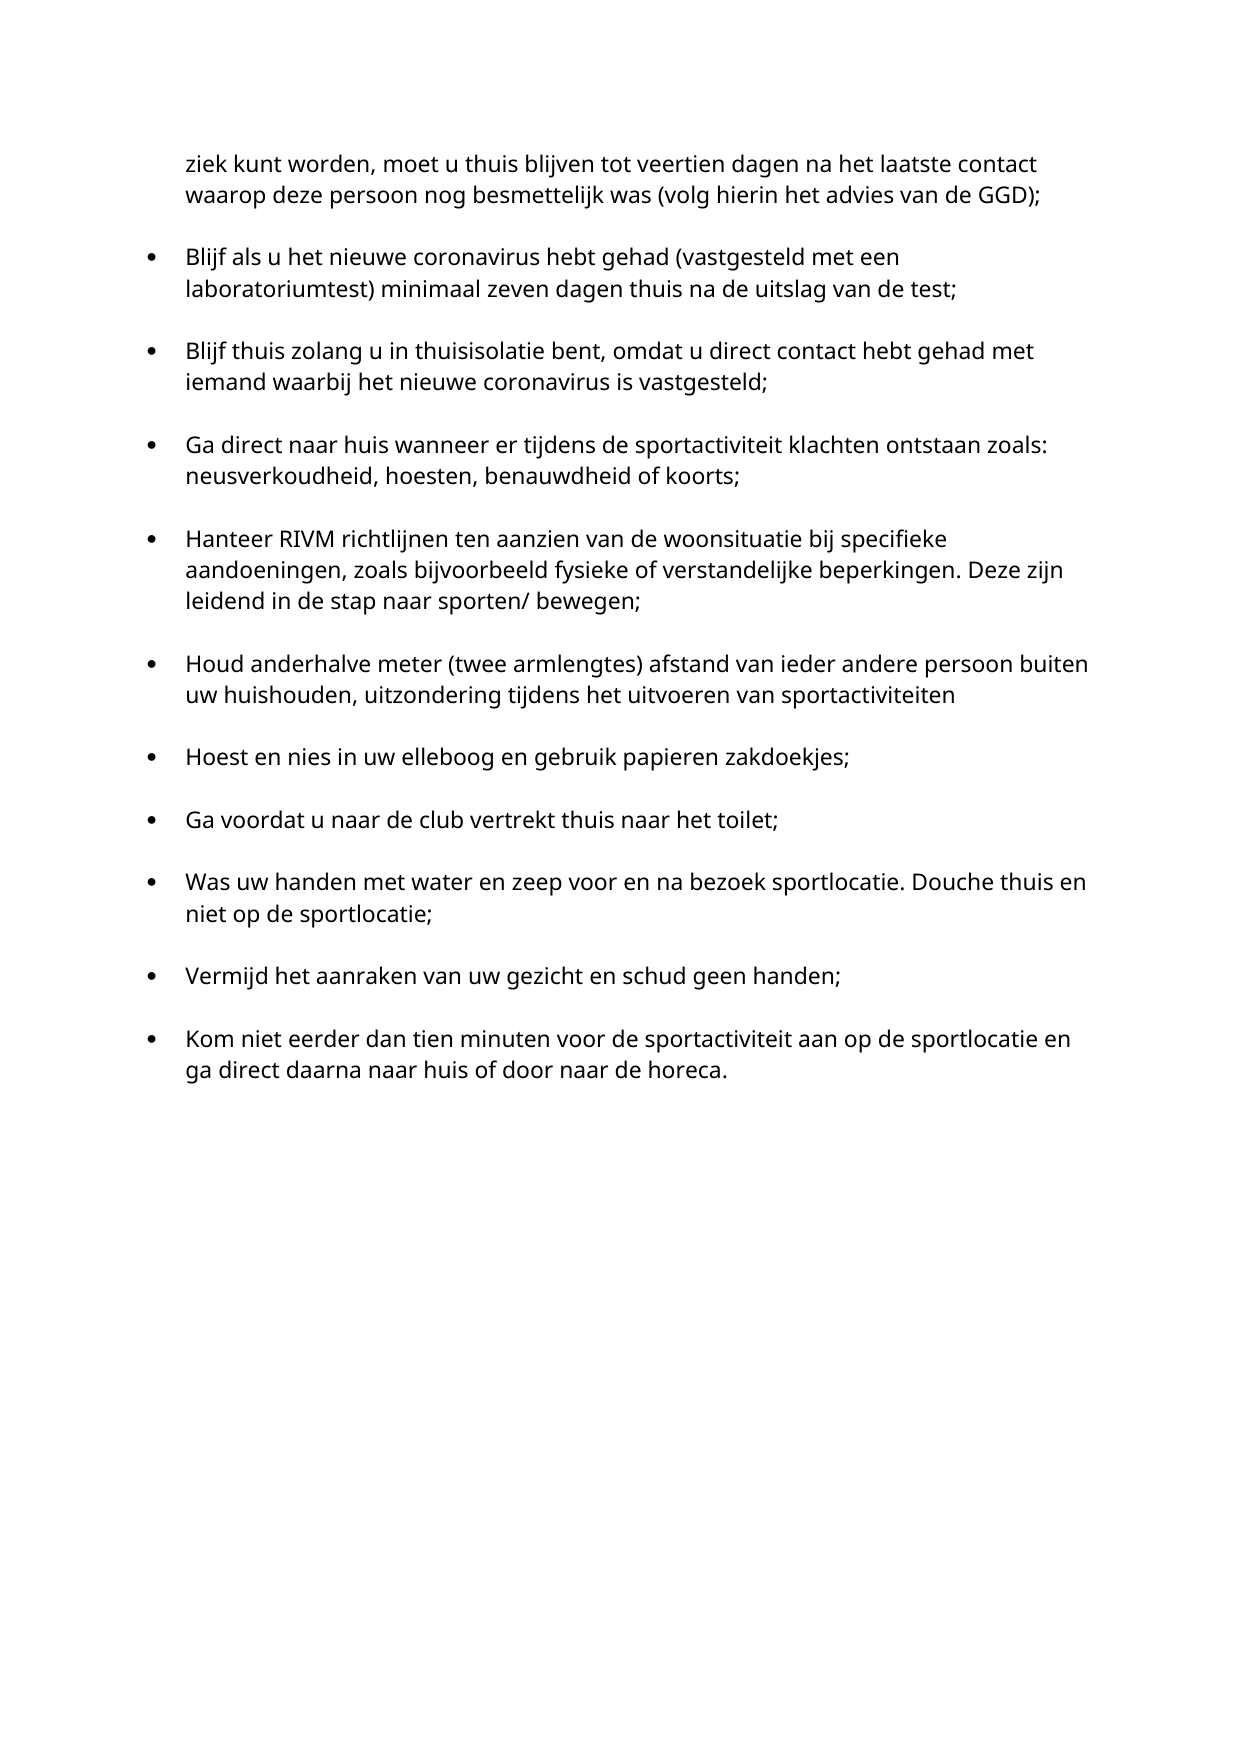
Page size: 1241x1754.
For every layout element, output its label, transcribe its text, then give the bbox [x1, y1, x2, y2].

list Ga voordat u naar de club vertrekt thuis naar het toilet; [148, 804, 1093, 835]
list Vermijd het aanraken van uw gezicht en schud geen handen; [148, 960, 1093, 991]
list Hanteer RIVM richtlijnen ten aanzien van de woonsituatie bij specifieke aandoeningen, zoals bijvoorbeeld fysieke of verstandelijke beperkingen. Deze zijn leidend in de stap naar sporten/ bewegen; [148, 523, 1093, 616]
list Blijf thuis zolang u in thuisisolatie bent, omdat u direct contact hebt gehad met iemand waarbij het nieuwe coronavirus is vastgesteld; [148, 335, 1093, 398]
list Houd anderhalve meter (twee armlengtes) afstand van ieder andere persoon buiten uw huishouden, uitzondering tijdens het uitvoeren van sportactiviteiten [148, 648, 1093, 710]
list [148, 148, 1093, 210]
list Kom niet eerder dan tien minuten voor de sportactiviteit aan op de sportlocatie en ga direct daarna naar huis of door naar de horeca. [148, 1023, 1093, 1085]
list Blijf als u het nieuwe coronavirus hebt gehad (vastgesteld met een laboratoriumtest) minimaal zeven dagen thuis na de uitslag van de test; [148, 241, 1093, 304]
list Hoest en nies in uw elleboog en gebruik papieren zakdoekjes; [148, 741, 1093, 773]
list Ga direct naar huis wanneer er tijdens de sportactiviteit klachten ontstaan zoals: neusverkoudheid, hoesten, benauwdheid of koorts; [148, 429, 1093, 491]
list Was uw handen met water en zeep voor en na bezoek sportlocatie. Douche thuis en niet op de sportlocatie; [148, 866, 1093, 929]
